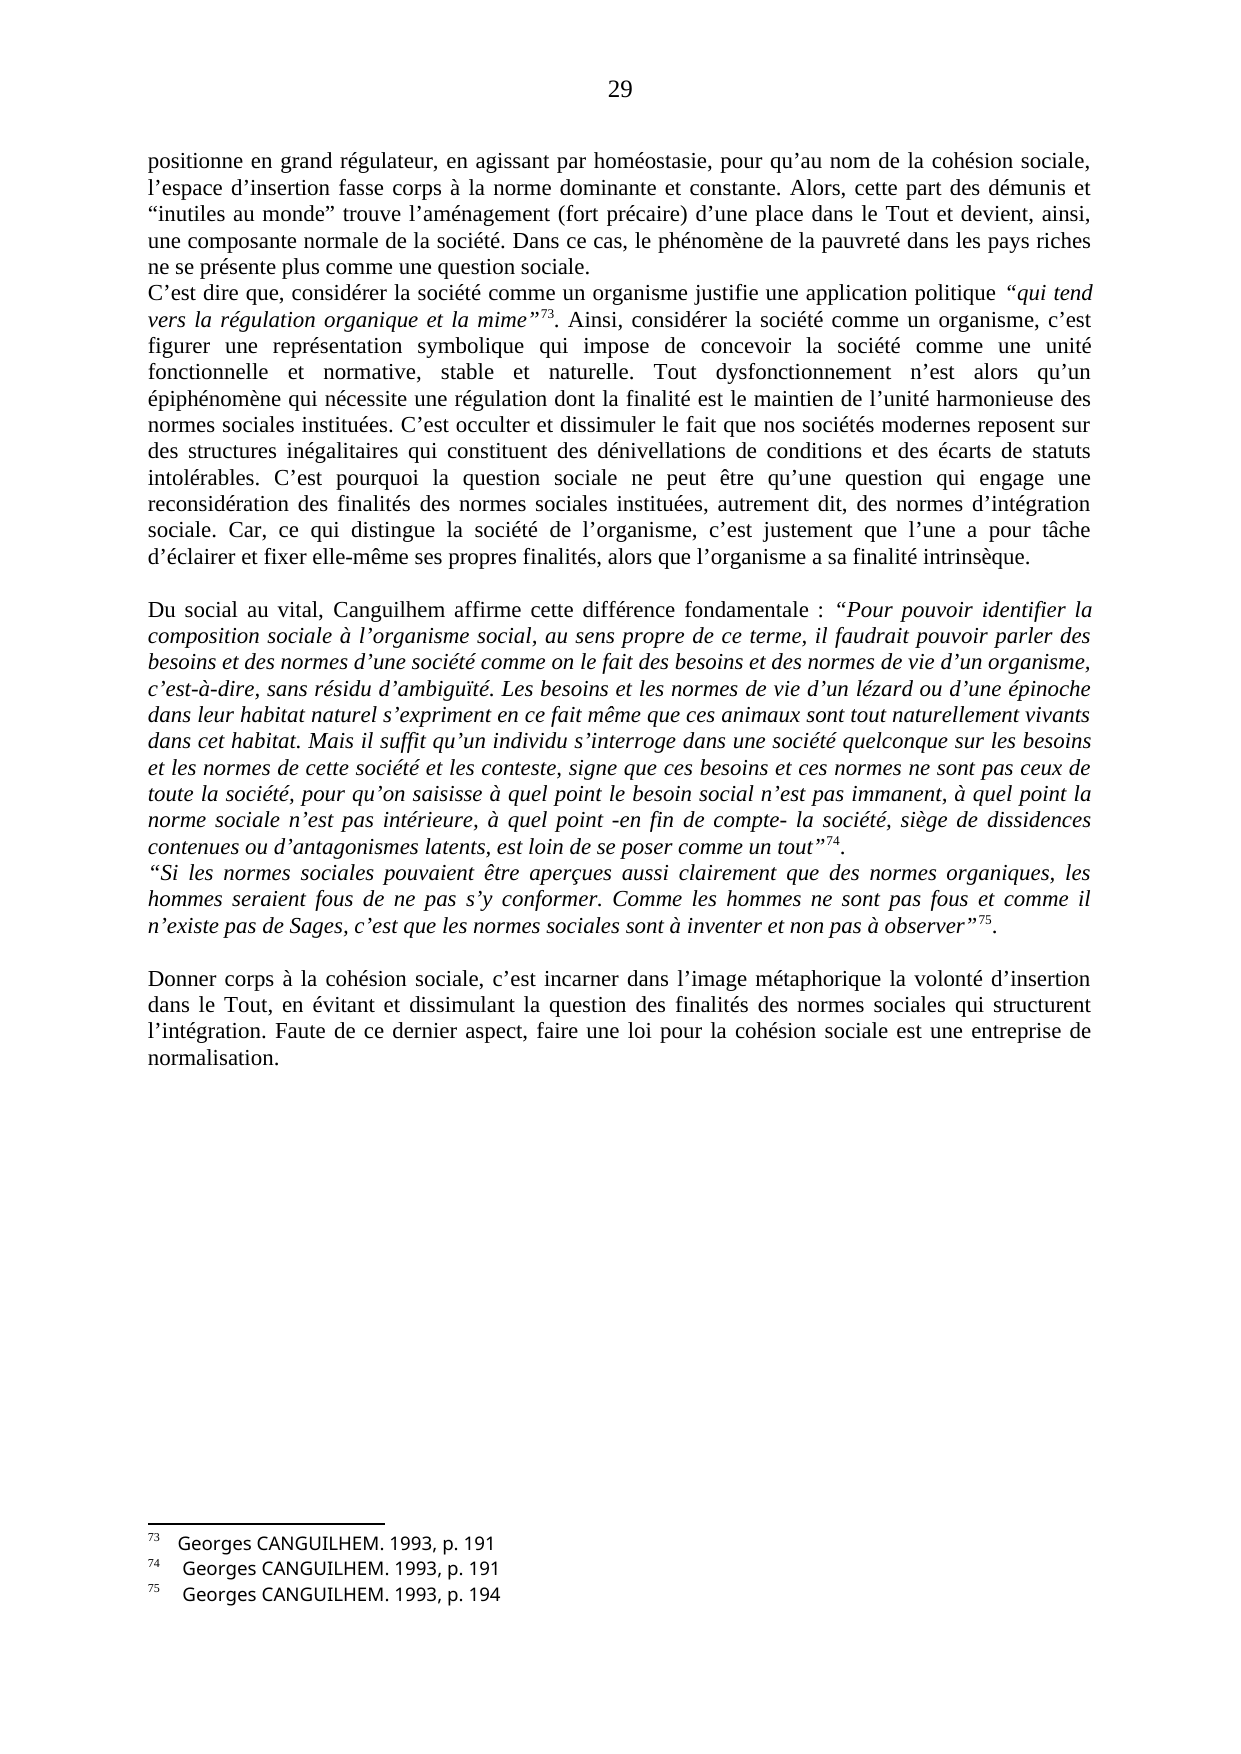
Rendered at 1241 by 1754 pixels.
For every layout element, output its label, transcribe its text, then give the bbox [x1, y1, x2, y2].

text Donner corps à la cohésion sociale, c’est incarner dans l’image métaphorique la volonté d’insertion dans le Tout, en évitant et dissimulant la question des finalités des normes sociales qui structurent l’intégration. Faute de ce dernier aspect, faire une loi pour la cohésion sociale est une entreprise de normalisation. [148, 964, 1093, 1070]
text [148, 148, 1093, 279]
text C’est dire que, considérer la société comme un organisme justifie une application politique “qui tend vers la régulation organique et la mime”. Ainsi, considérer la société comme un organisme, c’est figurer une représentation symbolique qui impose de concevoir la société comme une unité fonctionnelle et normative, stable et naturelle. Tout dysfonctionnement n’est alors qu’un épiphénomène qui nécessite une régulation dont la finalité est le maintien de l’unité harmonieuse des normes sociales instituées. C’est occulter et dissimuler le fait que nos sociétés modernes reposent sur des structures inégalitaires qui constituent des dénivellations de conditions et des écarts de statuts intolérables. C’est pourquoi la question sociale ne peut être qu’une question qui engage une reconsidération des finalités des normes sociales instituées, autrement dit, des normes d’intégration sociale. Car, ce qui distingue la société de l’organisme, c’est justement que l’une a pour tâche d’éclairer et fixer elle-même ses propres finalités, alors que l’organisme a sa finalité intrinsèque. [148, 279, 1093, 569]
text “Si les normes sociales pouvaient être aperçues aussi clairement que des normes organiques, les hommes seraient fous de ne pas s’y conformer. Comme les hommes ne sont pas fous et comme il n’existe pas de Sages, c’est que les normes sociales sont à inventer et non pas à observer”. [148, 859, 1093, 938]
text Du social au vital, Canguilhem affirme cette différence fondamentale : “Pour pouvoir identifier la composition sociale à l’organisme social, au sens propre de ce terme, il faudrait pouvoir parler des besoins et des normes d’une société comme on le fait des besoins et des normes de vie d’un organisme, c’est-à-dire, sans résidu d’ambiguïté. Les besoins et les normes de vie d’un lézard ou d’une épinoche dans leur habitat naturel s’expriment en ce fait même que ces animaux sont tout naturellement vivants dans cet habitat. Mais il suffit qu’un individu s’interroge dans une société quelconque sur les besoins et les normes de cette société et les conteste, signe que ces besoins et ces normes ne sont pas ceux de toute la société, pour qu’on saisisse à quel point le besoin social n’est pas immanent, à quel point la norme sociale n’est pas intérieure, à quel point -en fin de compte- la société, siège de dissidences contenues ou d’antagonismes latents, est loin de se poser comme un tout”. [148, 596, 1093, 859]
